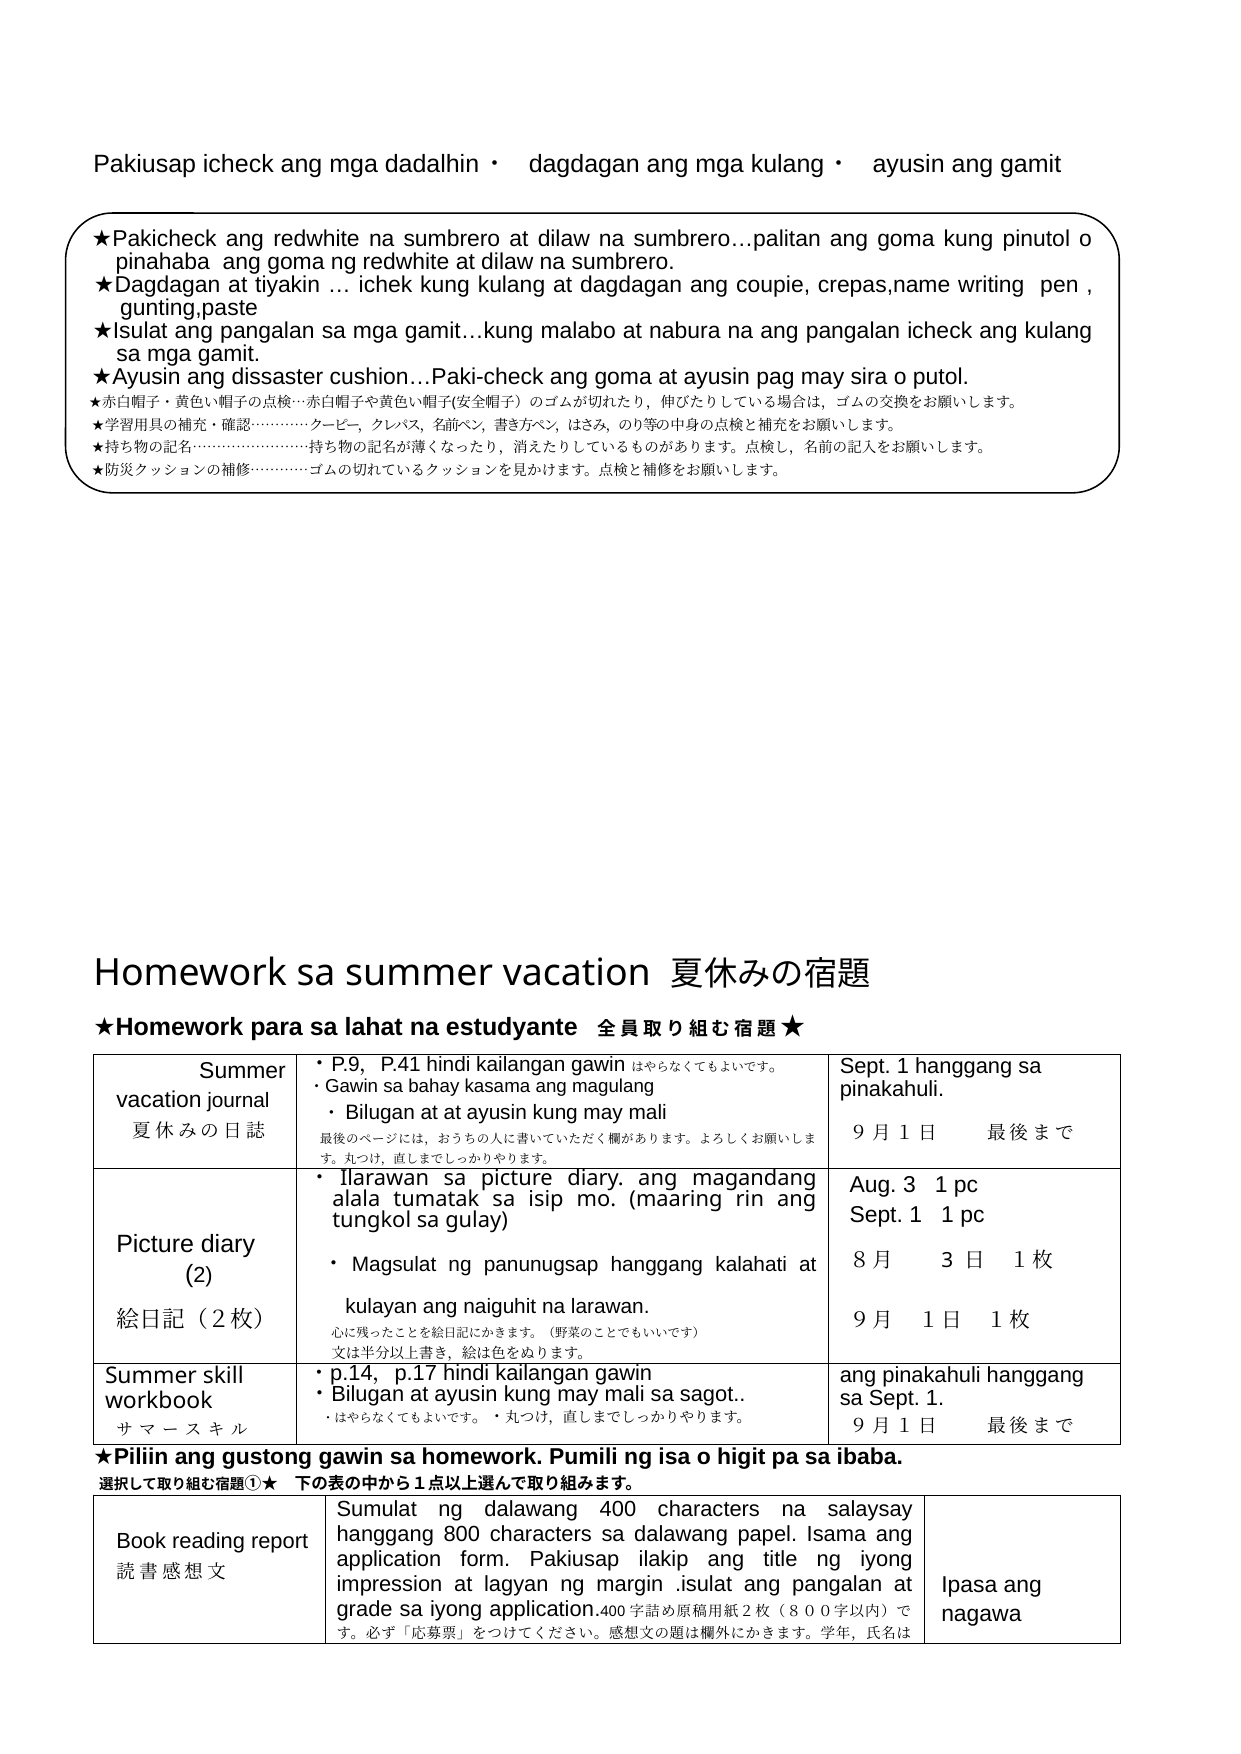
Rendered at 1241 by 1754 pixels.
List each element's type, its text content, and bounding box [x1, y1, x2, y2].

table_cell Aug. 3 1 pc Sept. 1 1 pc ８月 3日 １枚 ９月 １日 １枚 [829, 1169, 1120, 1363]
text 選択して取り組む宿題①★ 下の表の中から１点以上選んで取り組みます。 [93, 1469, 1147, 1494]
text ★Piliin ang gustong gawin sa homework. Pumili ng isa o higit pa sa ibaba. [93, 1444, 1147, 1469]
table_header ・P.9，P.41 hindi kailangan gawin はやらなくてもよいです。 ・Gawin sa bahay kasama ang magulang ・Bilugan at at ayusin kung may mali 最後のページには，おうちの人に書いていただく欄があります。よろしくお願いします。丸つけ，直しまでしっかりやります。 [297, 1055, 828, 1168]
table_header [326, 1496, 924, 1642]
text ★Homework para sa lahat na estudyante 全員取り組む宿題★ [93, 994, 1147, 1054]
table_cell Summer skill workbook サマースキル [94, 1364, 296, 1443]
table_header Sept. 1 hanggang sa pinakahuli. ９月１日 最後まで [829, 1055, 1120, 1168]
table_cell ang pinakahuli hanggang sa Sept. 1. ９月１日 最後まで [829, 1364, 1120, 1443]
table_header Summer vacation journal 夏休みの日誌 [94, 1055, 296, 1168]
table_cell ・Ilarawan sa picture diary. ang magandang alala tumatak sa isip mo. (maaring rin ang tungkol sa gulay) ・Magsulat ng panunugsap hanggang kalahati at kulayan ang naiguhit na larawan. 心に残ったことを絵日記にかきます。（野菜のことでもいいです） 文は半分以上書き，絵は色をぬります。 [297, 1169, 828, 1363]
table_cell Picture diary (2) 絵日記（２枚） [94, 1169, 296, 1363]
text Homework sa summer vacation 夏休みの宿題 [93, 951, 1147, 994]
text Pakiusap icheck ang mga dadalhin・dagdagan ang mga kulang・ayusin ang gamit [93, 132, 1147, 192]
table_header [94, 1496, 325, 1642]
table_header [925, 1496, 1120, 1642]
table_cell ・p.14，p.17 hindi kailangan gawin ・Bilugan at ayusin kung may mali sa sagot.. ・はやらなくてもよいです。・丸つけ，直しまでしっかりやります。 [297, 1364, 828, 1443]
